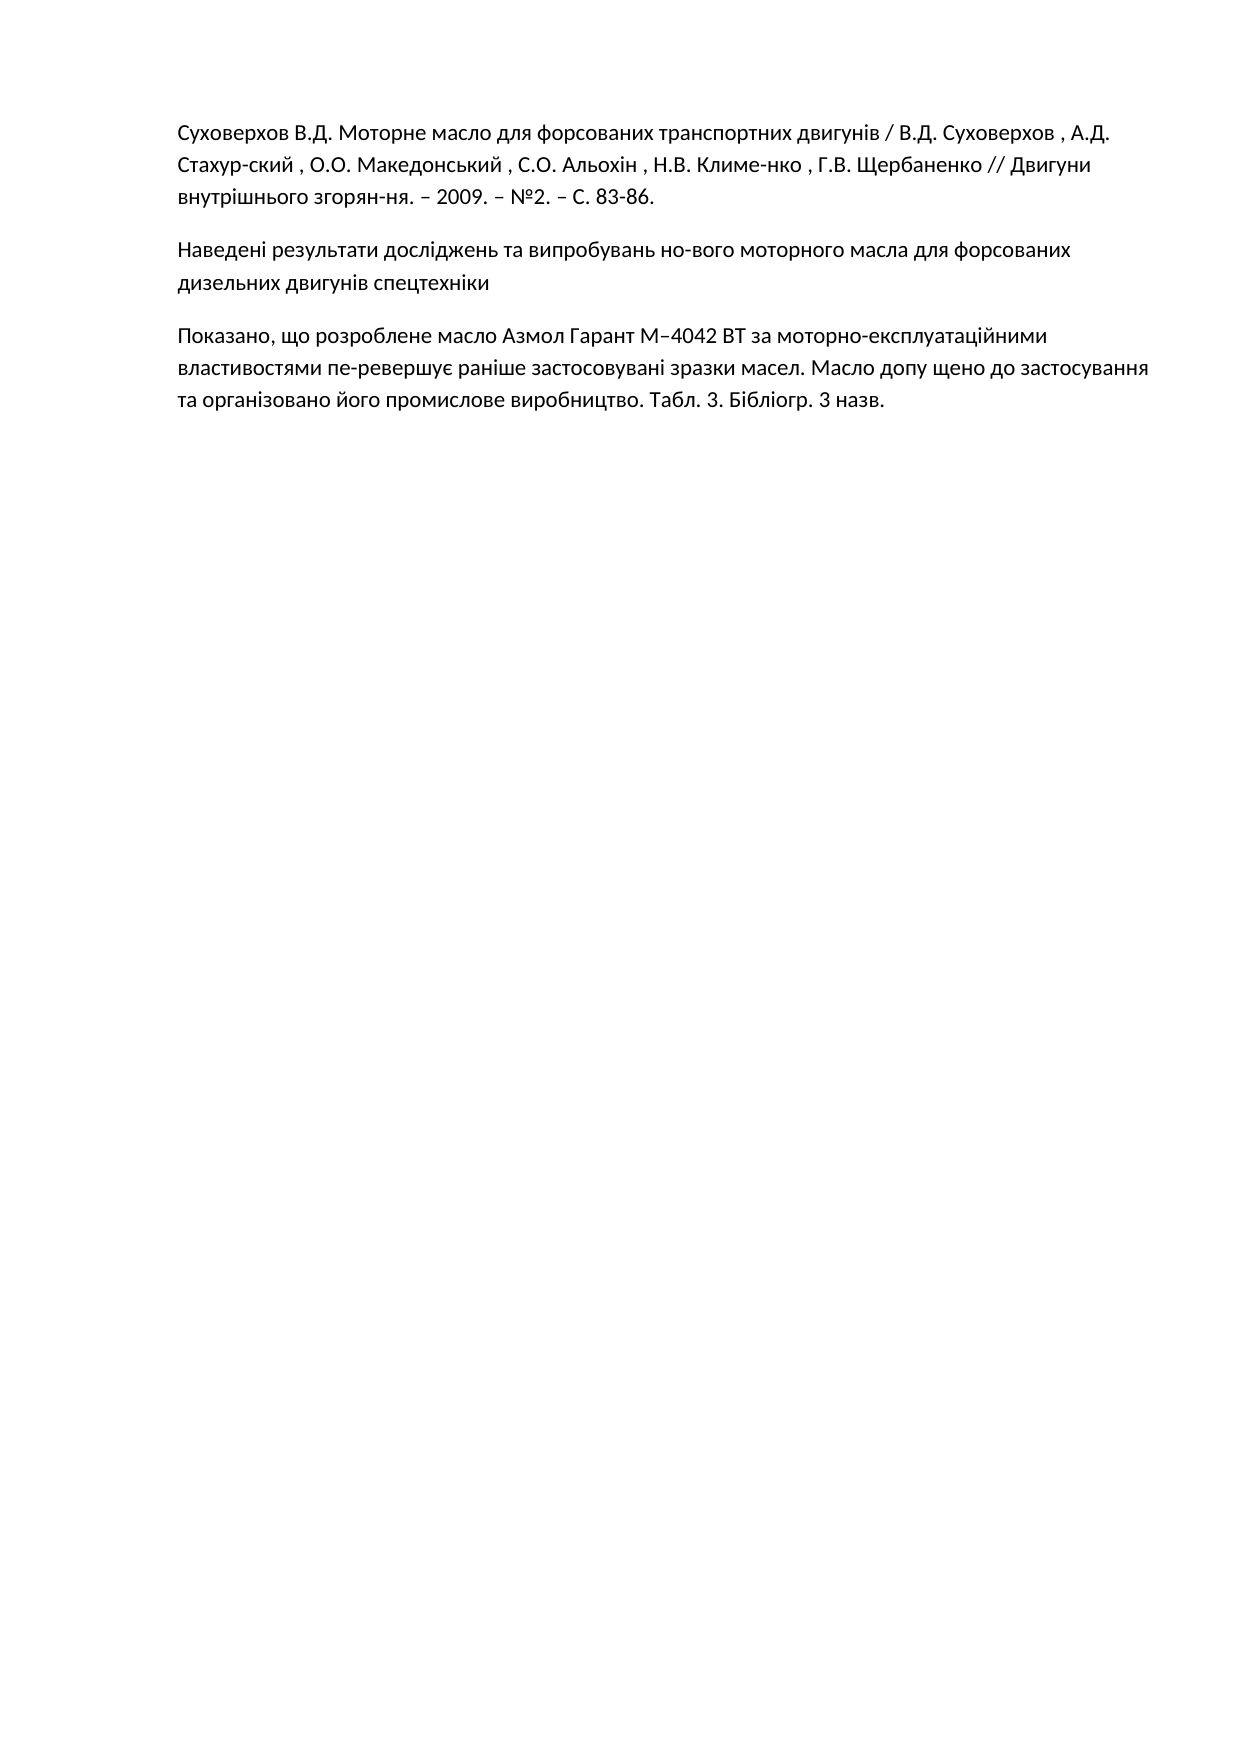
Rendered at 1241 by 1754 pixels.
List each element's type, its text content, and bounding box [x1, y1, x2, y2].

text Показано, що розроблене масло Азмол Гарант М–4042 ВТ за моторно-експлуатаційними властивостями пе-ревершує раніше застосовувані зразки масел. Масло допу щено до застосування та організовано його промислове виробництво. Табл. 3. Бібліогр. 3 назв. [177, 321, 1152, 413]
text Наведені результати досліджень та випробувань но-вого моторного масла для форсованих дизельних двигунів спецтехніки [177, 236, 1152, 296]
text Суховерхов В.Д. Моторне масло для форсованих транспортних двигунів / В.Д. Суховерхов , А.Д. Стахур-ский , О.О. Македонський , С.О. Альохін , Н.В. Климе-нко , Г.В. Щербаненко // Двигуни внутрішнього згорян-ня. – 2009. – №2. – С. 83-86. [177, 118, 1152, 211]
